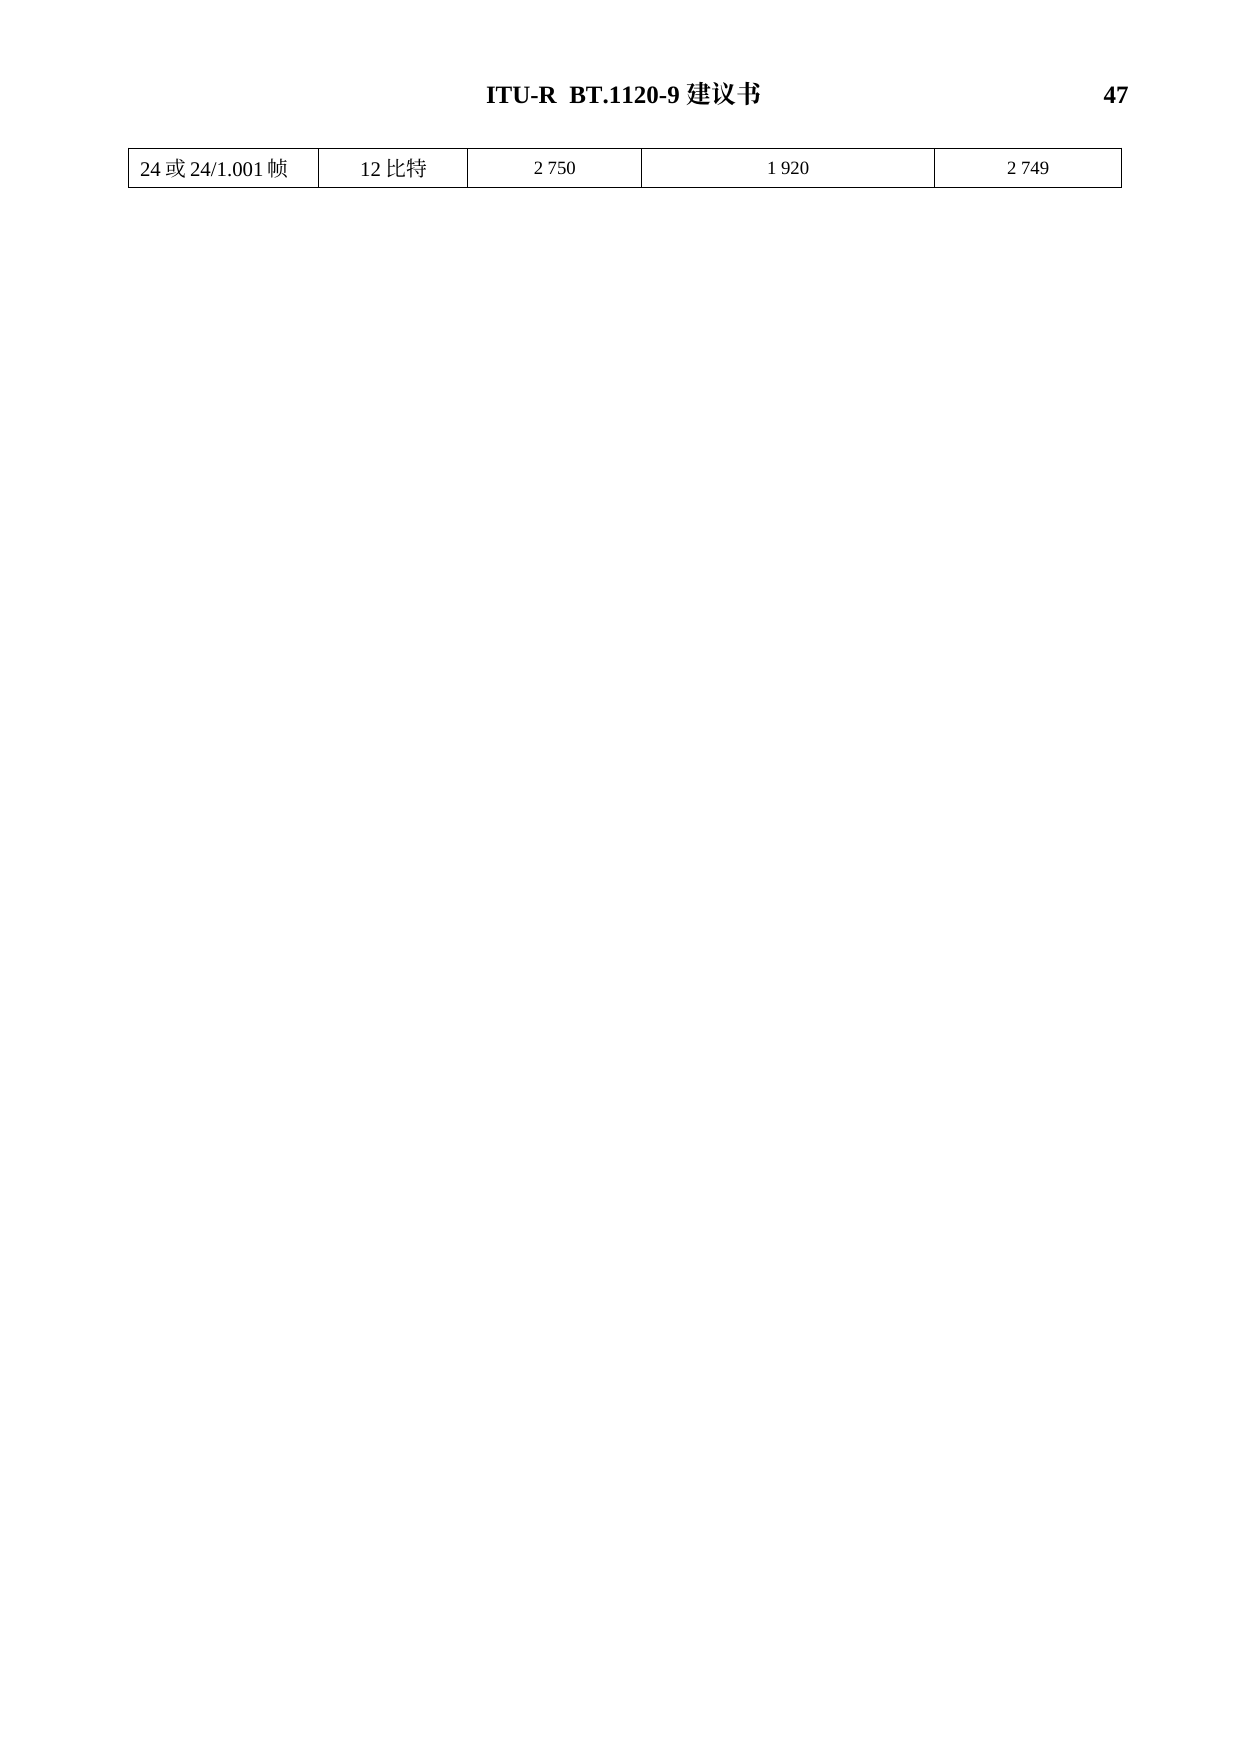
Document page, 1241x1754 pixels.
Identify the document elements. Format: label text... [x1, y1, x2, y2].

table_cell 24或24/1.001帧 [129, 149, 318, 187]
table_cell 2 750 [468, 149, 641, 187]
table_cell 2 749 [935, 149, 1121, 187]
table_cell 1 920 [642, 149, 934, 187]
table_cell 12比特 [319, 149, 467, 187]
